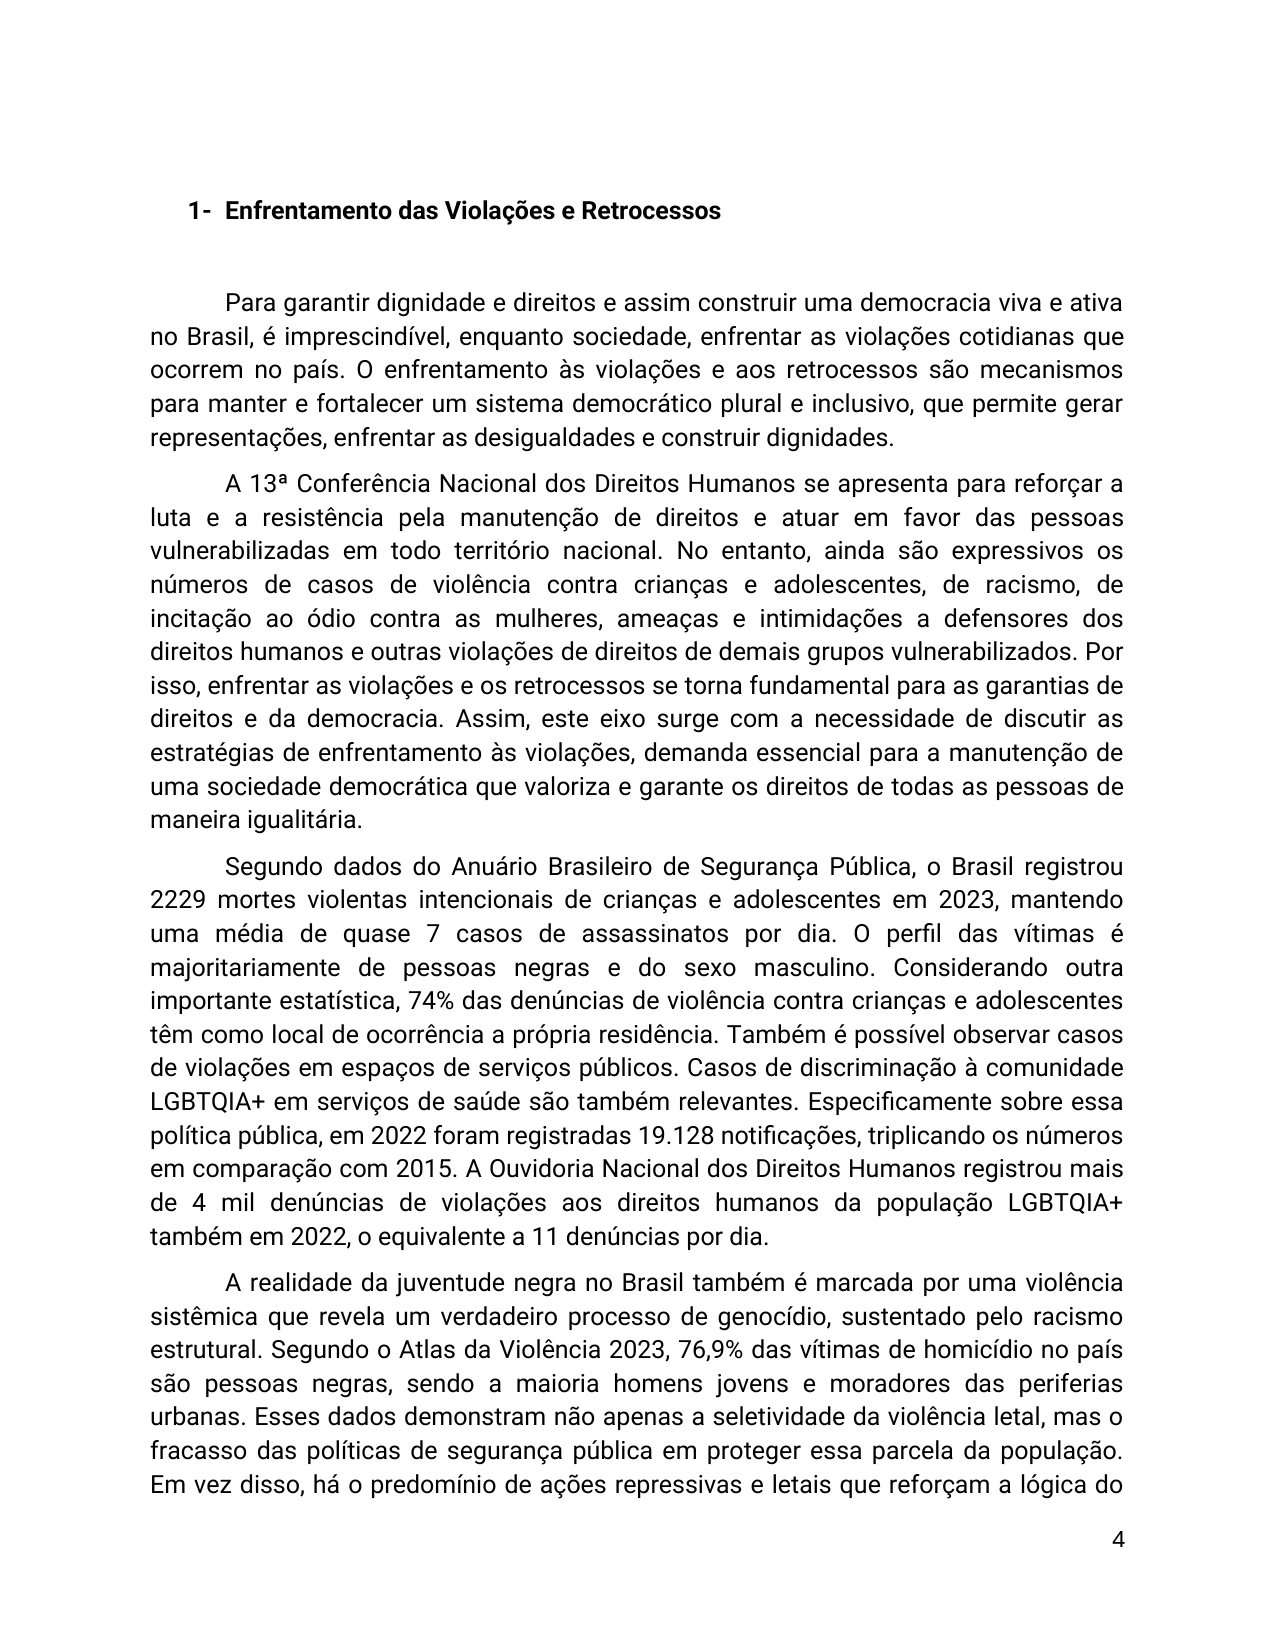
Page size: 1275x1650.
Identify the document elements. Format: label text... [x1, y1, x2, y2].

text Segundo dados do Anuário Brasileiro de Segurança Pública, o Brasil registrou 2229 mortes violentas intencionais de crianças e adolescentes em 2023, mantendo uma média de quase 7 casos de assassinatos por dia. O perfil das vítimas é majoritariamente de pessoas negras e do sexo masculino. Considerando outra importante estatística, 74% das denúncias de violência contra crianças e adolescentes têm como local de ocorrência a própria residência. Também é possível observar casos de violações em espaços de serviços públicos. Casos de discriminação à comunidade LGBTQIA+ em serviços de saúde são também relevantes. Especificamente sobre essa política pública, em 2022 foram registradas 19.128 notificações, triplicando os números em comparação com 2015. A Ouvidoria Nacional dos Direitos Humanos registrou mais de 4 mil denúncias de violações aos direitos humanos da população LGBTQIA+ também em 2022, o equivalente a 11 denúncias por dia. [150, 852, 1125, 1251]
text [150, 1268, 1125, 1499]
subtitle Enfrentamento das Violações e Retrocessos [187, 196, 1125, 225]
text Para garantir dignidade e direitos e assim construir uma democracia viva e ativa no Brasil, é imprescindível, enquanto sociedade, enfrentar as violações cotidianas que ocorrem no país. O enfrentamento às violações e aos retrocessos são mecanismos para manter e fortalecer um sistema democrático plural e inclusivo, que permite gerar representações, enfrentar as desigualdades e construir dignidades. [150, 288, 1125, 452]
text A 13ª Conferência Nacional dos Direitos Humanos se apresenta para reforçar a luta e a resistência pela manutenção de direitos e atuar em favor das pessoas vulnerabilizadas em todo território nacional. No entanto, ainda são expressivos os números de casos de violência contra crianças e adolescentes, de racismo, de incitação ao ódio contra as mulheres, ameaças e intimidações a defensores dos direitos humanos e outras violações de direitos de demais grupos vulnerabilizados. Por isso, enfrentar as violações e os retrocessos se torna fundamental para as garantias de direitos e da democracia. Assim, este eixo surge com a necessidade de discutir as estratégias de enfrentamento às violações, demanda essencial para a manutenção de uma sociedade democrática que valoriza e garante os direitos de todas as pessoas de maneira igualitária. [150, 469, 1125, 835]
